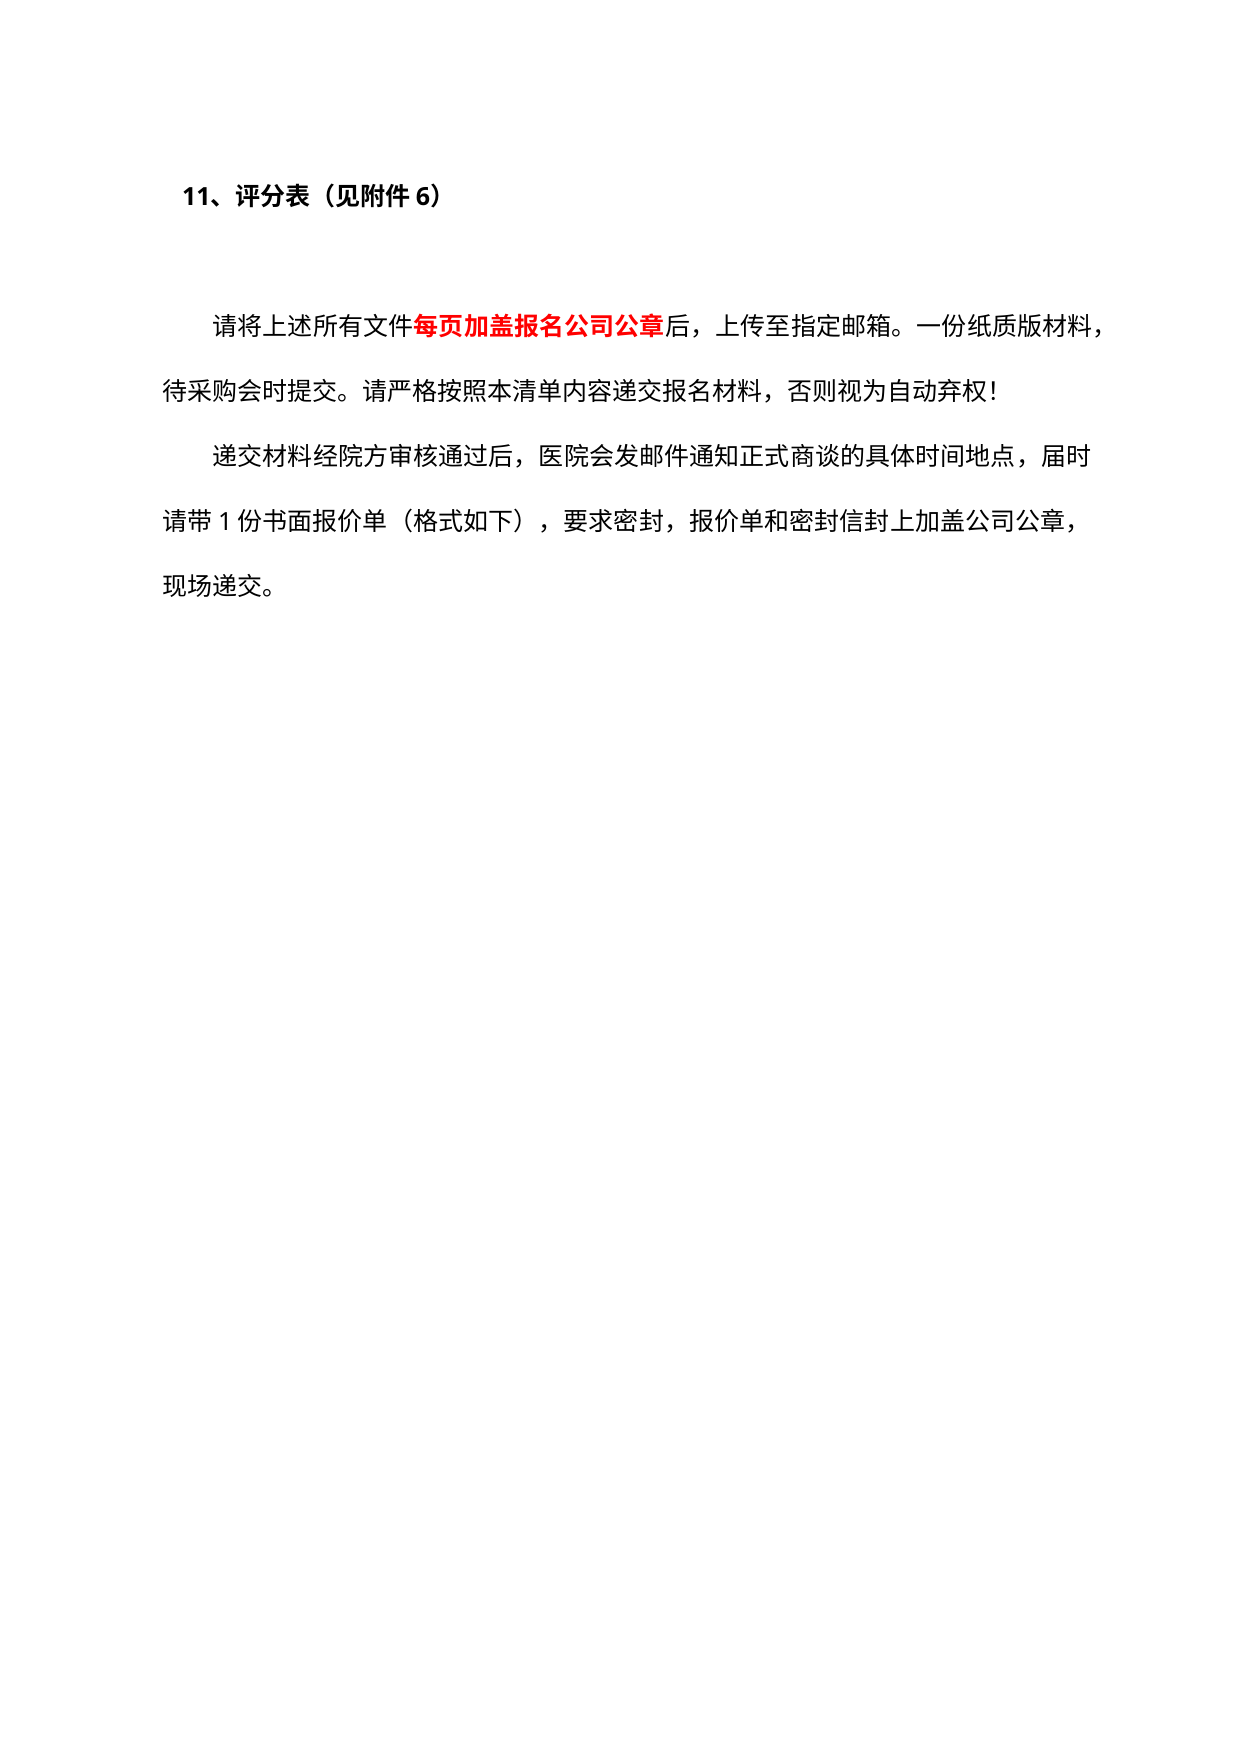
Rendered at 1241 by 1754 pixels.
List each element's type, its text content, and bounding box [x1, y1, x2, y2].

text 递交材料经院方审核通过后，医院会发邮件通知正式商谈的具体时间地点，届时请带1份书面报价单（格式如下），要求密封，报价单和密封信封上加盖公司公章，现场递交。 [162, 422, 1093, 617]
text 请将上述所有文件每页加盖报名公司公章后，上传至指定邮箱。一份纸质版材料，待采购会时提交。请严格按照本清单内容递交报名材料，否则视为自动弃权！ [162, 292, 1093, 422]
text 11、评分表（见附件6） [162, 162, 1093, 227]
